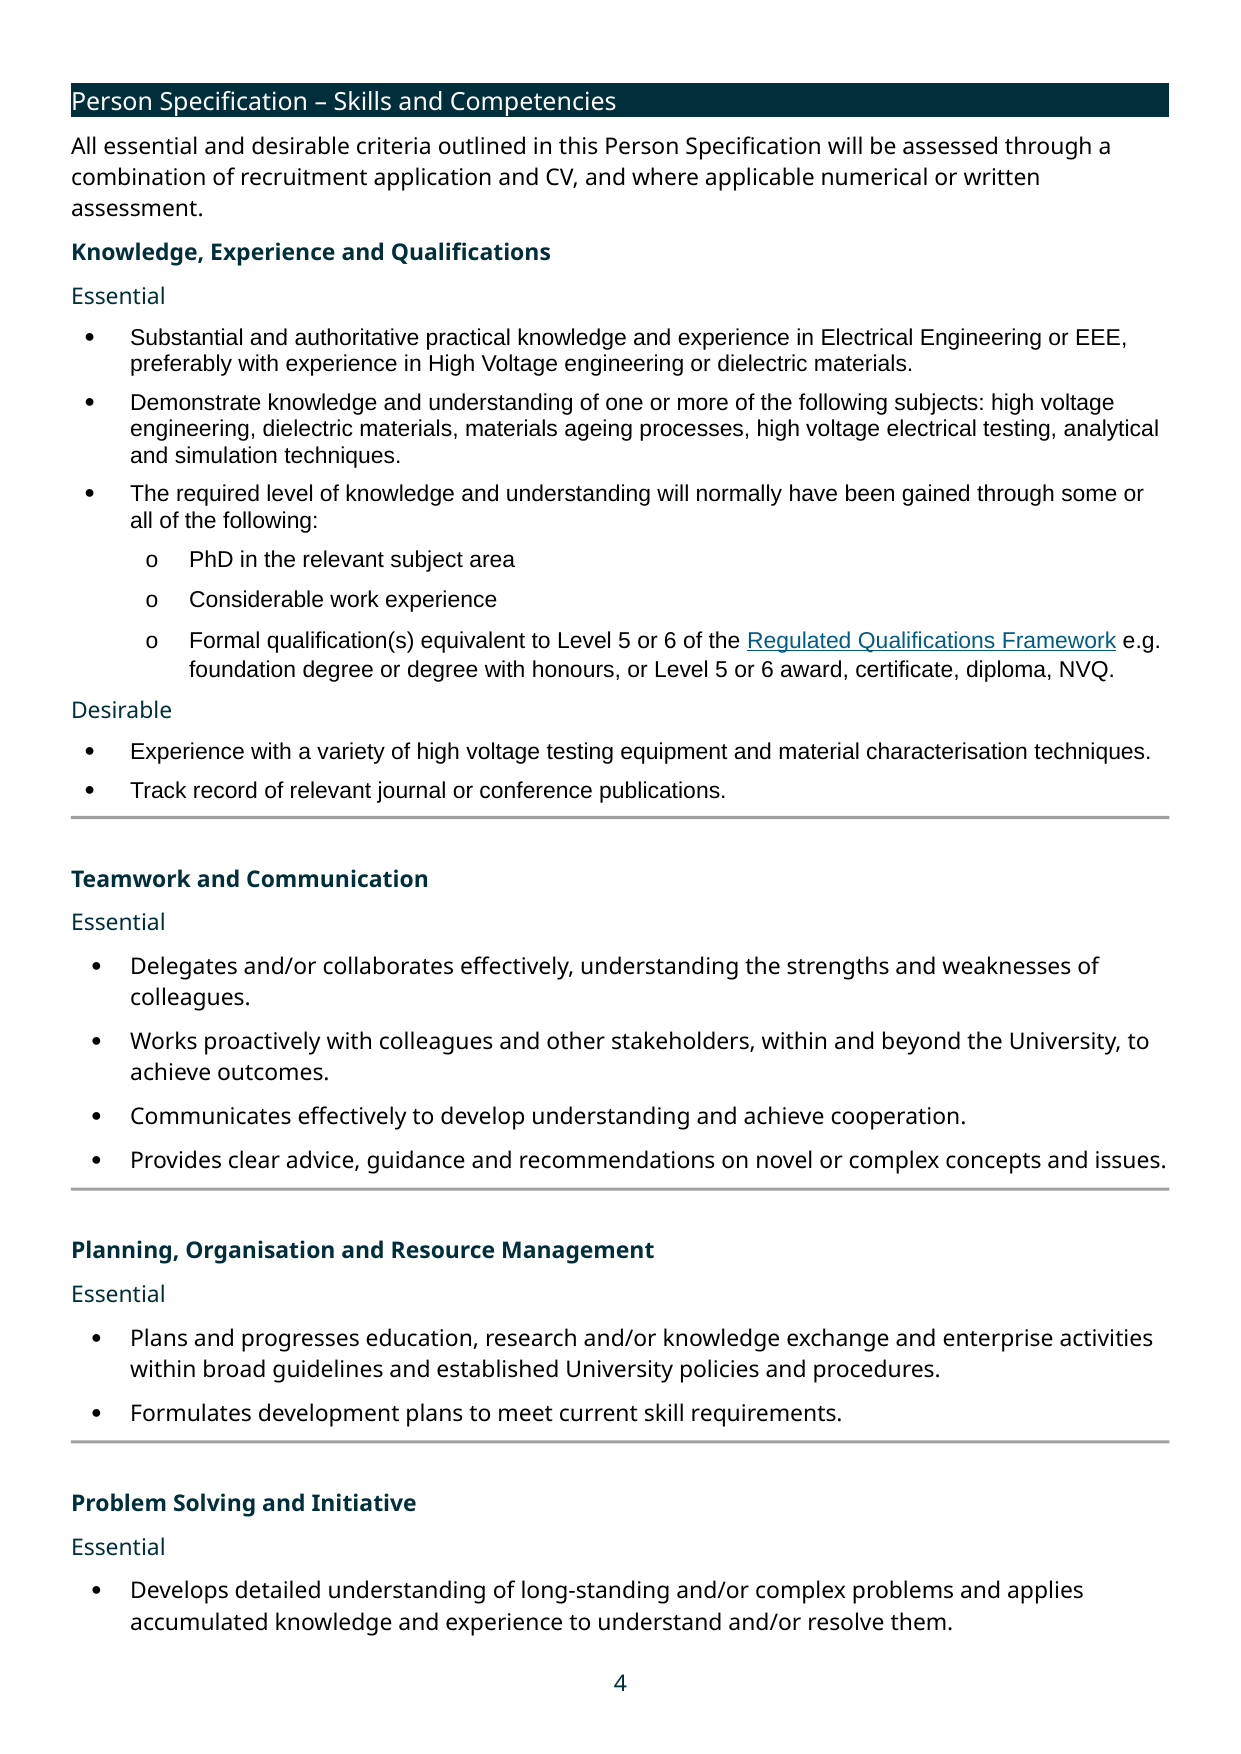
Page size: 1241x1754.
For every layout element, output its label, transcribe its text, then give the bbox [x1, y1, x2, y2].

list Track record of relevant journal or conference publications. [86, 777, 1169, 803]
text Planning, Organisation and Resource Management [71, 1234, 1169, 1265]
list PhD in the relevant subject area [145, 546, 1169, 574]
list Formal qualification(s) equivalent to Level 5 or 6 of the Regulated Qualifications Framework e.g. foundation degree or degree with honours, or Level 5 or 6 award, certificate, diploma, NVQ. [145, 627, 1169, 682]
text Knowledge, Experience and Qualifications [71, 236, 1169, 267]
list Works proactively with colleagues and other stakeholders, within and beyond the University, to achieve outcomes. [92, 1025, 1169, 1087]
text All essential and desirable criteria outlined in this Person Specification will be assessed through a combination of recruitment application and CV, and where applicable numerical or written assessment. [71, 130, 1169, 224]
list Demonstrate knowledge and understanding of one or more of the following subjects: high voltage engineering, dielectric materials, materials ageing processes, high voltage electrical testing, analytical and simulation techniques. [86, 389, 1169, 468]
list Plans and progresses education, research and/or knowledge exchange and enterprise activities within broad guidelines and established University policies and procedures. [92, 1322, 1169, 1384]
text Essential [71, 280, 1169, 311]
list Develops detailed understanding of long-standing and/or complex problems and applies accumulated knowledge and experience to understand and/or resolve them. [92, 1574, 1169, 1637]
text Teamwork and Communication [71, 862, 1169, 894]
list Substantial and authoritative practical knowledge and experience in Electrical Engineering or EEE, preferably with experience in High Voltage engineering or dielectric materials. [86, 324, 1169, 376]
text Essential [71, 1531, 1169, 1562]
subtitle Person Specification – Skills and Competencies [71, 83, 1169, 117]
list Formulates development plans to meet current skill requirements. [92, 1397, 1169, 1428]
text Problem Solving and Initiative [71, 1487, 1169, 1518]
list Experience with a variety of high voltage testing equipment and material characterisation techniques. [86, 738, 1169, 764]
list The required level of knowledge and understanding will normally have been gained through some or all of the following: [86, 480, 1169, 533]
list Delegates and/or collaborates effectively, understanding the strengths and weaknesses of colleagues. [92, 950, 1169, 1012]
text Essential [71, 1278, 1169, 1309]
text Desirable [71, 694, 1169, 726]
list Considerable work experience [145, 586, 1169, 615]
text Essential [71, 906, 1169, 937]
list Provides clear advice, guidance and recommendations on novel or complex concepts and issues. [92, 1144, 1169, 1175]
list Communicates effectively to develop understanding and achieve cooperation. [92, 1100, 1169, 1131]
